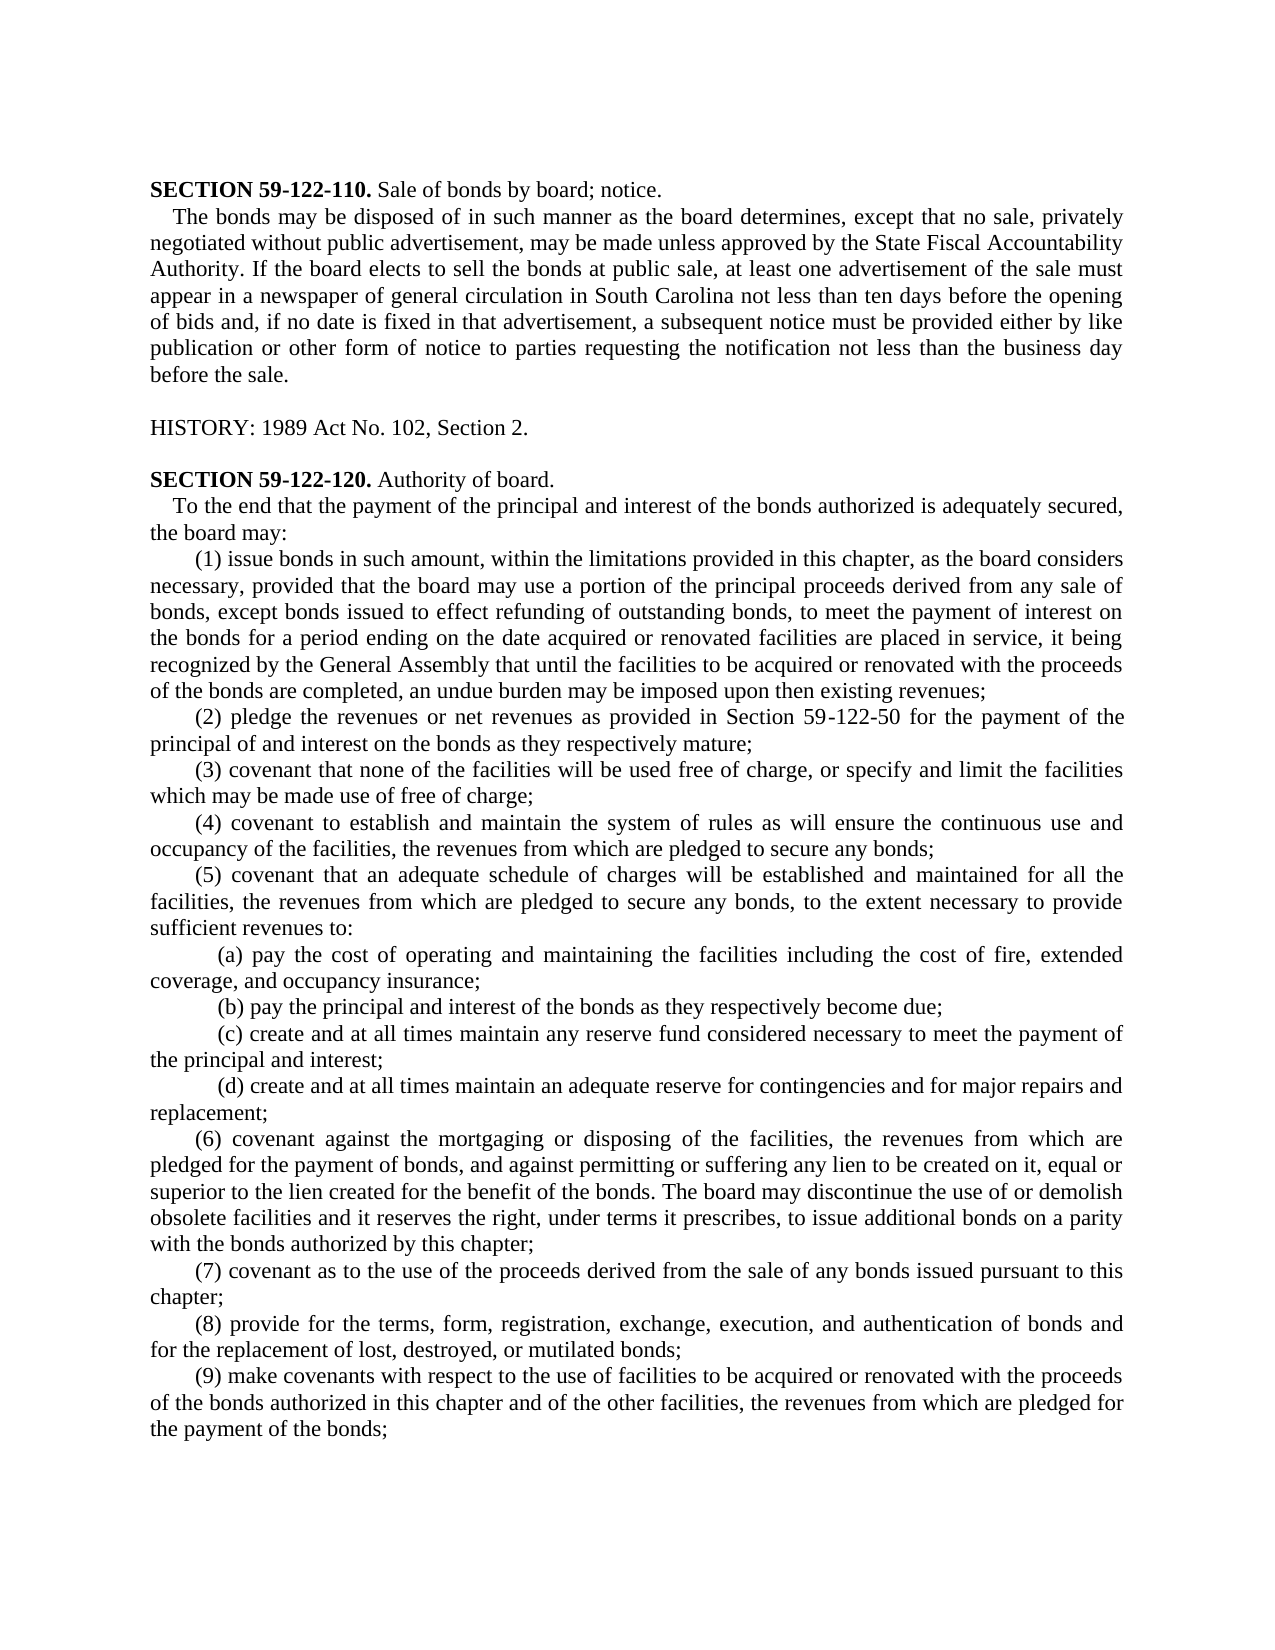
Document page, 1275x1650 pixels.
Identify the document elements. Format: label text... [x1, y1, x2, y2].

text (d) create and at all times maintain an adequate reserve for contingencies and for major repairs and replacement; [150, 1072, 1125, 1125]
text (8) provide for the terms, form, registration, exchange, execution, and authentication of bonds and for the replacement of lost, destroyed, or mutilated bonds; [150, 1309, 1125, 1362]
text (5) covenant that an adequate schedule of charges will be established and maintained for all the facilities, the revenues from which are pledged to secure any bonds, to the extent necessary to provide sufficient revenues to: [150, 862, 1125, 941]
text SECTION 59-122-120. Authority of board. [150, 466, 1125, 493]
text HISTORY: 1989 Act No. 102, Section 2. [150, 413, 1125, 440]
text (7) covenant as to the use of the proceeds derived from the sale of any bonds issued pursuant to this chapter; [150, 1257, 1125, 1309]
text (a) pay the cost of operating and maintaining the facilities including the cost of fire, extended coverage, and occupancy insurance; [150, 941, 1125, 993]
text (1) issue bonds in such amount, within the limitations provided in this chapter, as the board considers necessary, provided that the board may use a portion of the principal proceeds derived from any sale of bonds, except bonds issued to effect refunding of outstanding bonds, to meet the payment of interest on the bonds for a period ending on the date acquired or renovated facilities are placed in service, it being recognized by the General Assembly that until the facilities to be acquired or renovated with the proceeds of the bonds are completed, an undue burden may be imposed upon then existing revenues; [150, 545, 1125, 703]
text (3) covenant that none of the facilities will be used free of charge, or specify and limit the facilities which may be made use of free of charge; [150, 756, 1125, 809]
text SECTION 59-122-110. Sale of bonds by board; notice. [150, 176, 1125, 203]
text (9) make covenants with respect to the use of facilities to be acquired or renovated with the proceeds of the bonds authorized in this chapter and of the other facilities, the revenues from which are pledged for the payment of the bonds; [150, 1362, 1125, 1441]
text (b) pay the principal and interest of the bonds as they respectively become due; [150, 993, 1125, 1020]
text (6) covenant against the mortgaging or disposing of the facilities, the revenues from which are pledged for the payment of bonds, and against permitting or suffering any lien to be created on it, equal or superior to the lien created for the benefit of the bonds. The board may discontinue the use of or demolish obsolete facilities and it reserves the right, under terms it prescribes, to issue additional bonds on a parity with the bonds authorized by this chapter; [150, 1125, 1125, 1257]
text To the end that the payment of the principal and interest of the bonds authorized is adequately secured, the board may: [150, 493, 1125, 545]
text (4) covenant to establish and maintain the system of rules as will ensure the continuous use and occupancy of the facilities, the revenues from which are pledged to secure any bonds; [150, 809, 1125, 862]
text The bonds may be disposed of in such manner as the board determines, except that no sale, privately negotiated without public advertisement, may be made unless approved by the State Fiscal Accountability Authority. If the board elects to sell the bonds at public sale, at least one advertisement of the sale must appear in a newspaper of general circulation in South Carolina not less than ten days before the opening of bids and, if no date is fixed in that advertisement, a subsequent notice must be provided either by like publication or other form of notice to parties requesting the notification not less than the business day before the sale. [150, 203, 1125, 387]
text (2) pledge the revenues or net revenues as provided in Section 59-122-50 for the payment of the principal of and interest on the bonds as they respectively mature; [150, 703, 1125, 756]
text (c) create and at all times maintain any reserve fund considered necessary to meet the payment of the principal and interest; [150, 1020, 1125, 1072]
